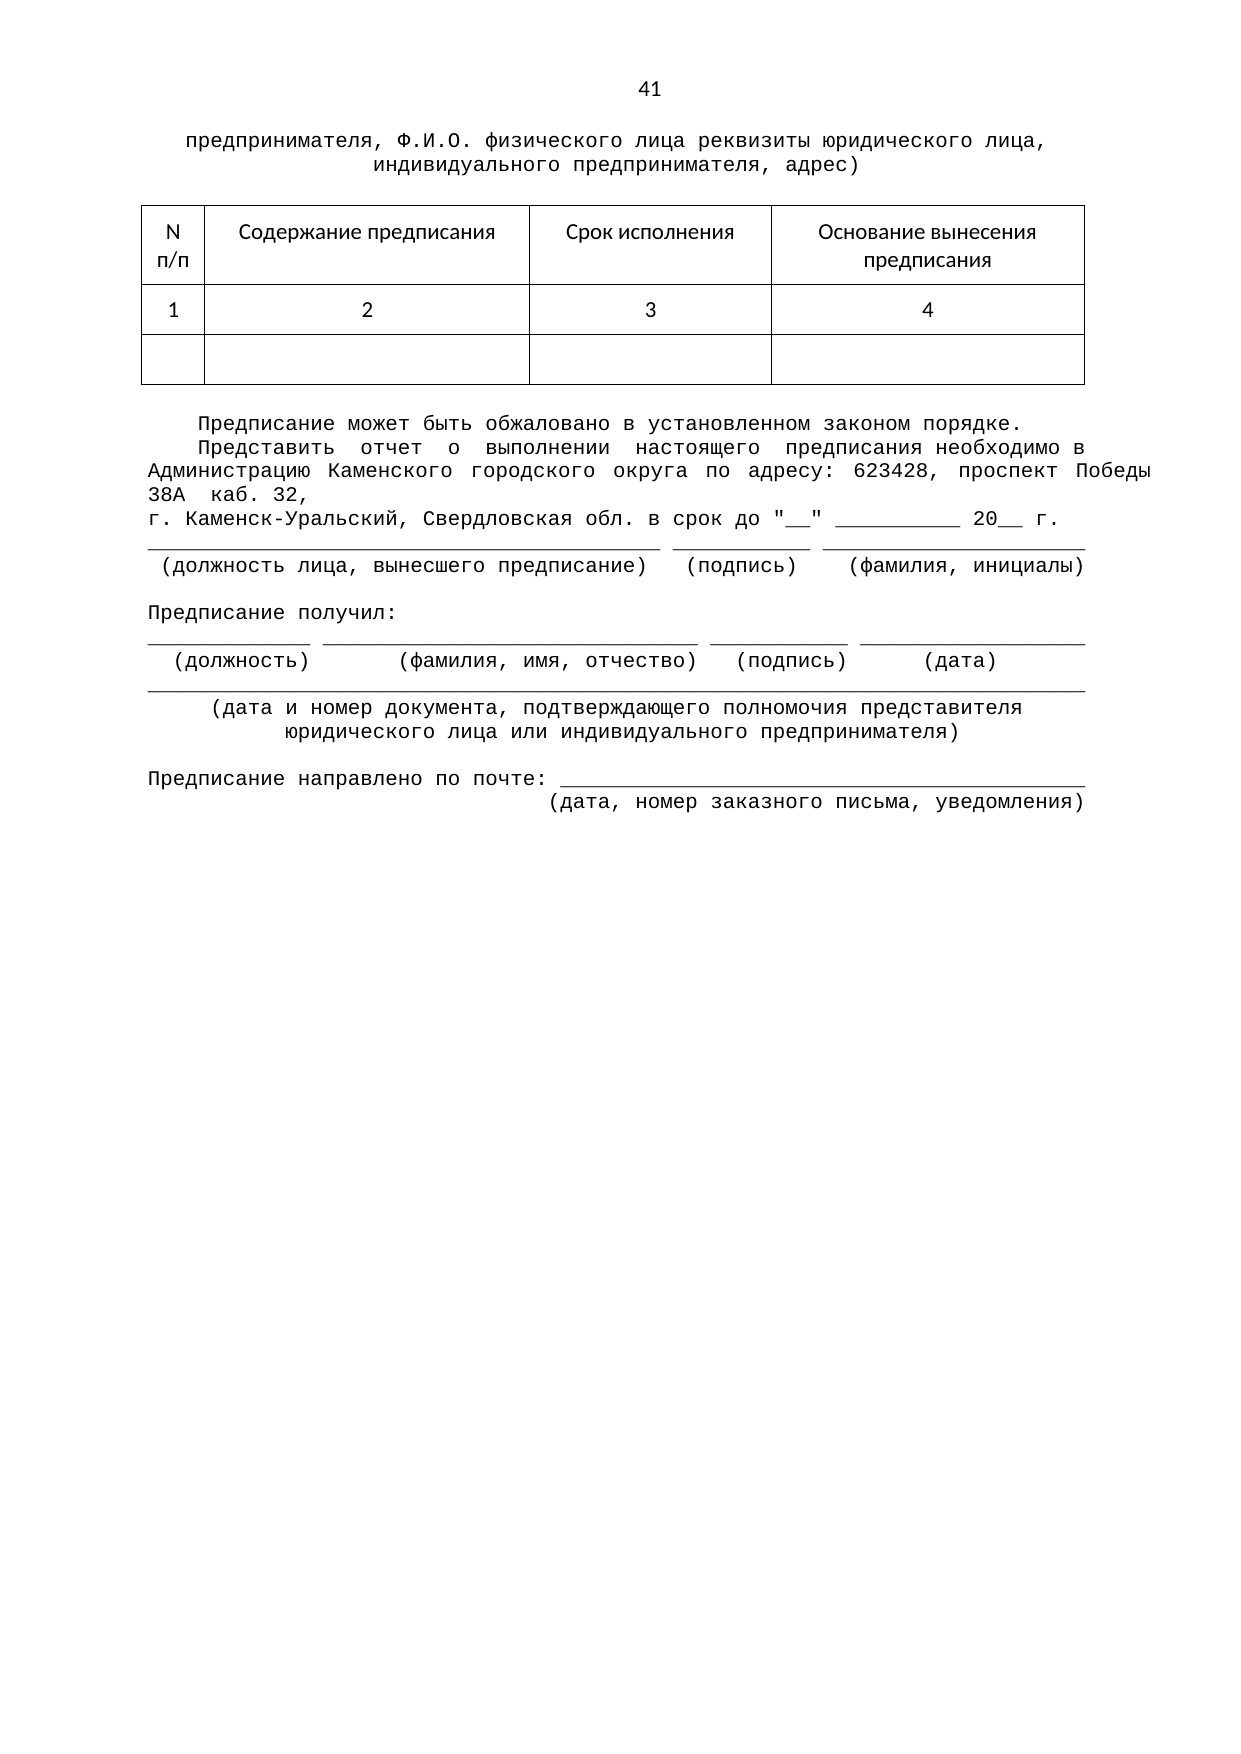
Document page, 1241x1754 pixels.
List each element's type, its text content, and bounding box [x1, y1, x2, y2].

text г. Каменск-Уральский, Свердловская обл. в срок до "__" __________ 20__ г. [148, 508, 1152, 531]
table_header Основание вынесения предписания [772, 206, 1084, 283]
table_cell [530, 335, 771, 384]
table_cell 3 [530, 285, 771, 334]
text предпринимателя, Ф.И.О. физического лица реквизиты юридического лица, [148, 130, 1152, 153]
text индивидуального предпринимателя, адрес) [148, 153, 1152, 177]
text Предписание получил: [148, 602, 1152, 626]
text юридического лица или индивидуального предпринимателя) [148, 721, 1152, 744]
text (должность лица, вынесшего предписание) (подпись) (фамилия, инициалы) [148, 555, 1152, 579]
text Администрацию Каменского городского округа по адресу: 623428, проспект Победы 38А каб. 32, [148, 461, 1152, 508]
text ___________________________________________________________________________ [148, 673, 1152, 697]
table_cell 4 [772, 285, 1084, 334]
table_header Содержание предписания [205, 206, 529, 283]
text Предписание может быть обжаловано в установленном законом порядке. [148, 413, 1152, 437]
table_cell [772, 335, 1084, 384]
text Представить отчет о выполнении настоящего предписания необходимо в [148, 437, 1152, 461]
table_cell 1 [142, 285, 204, 334]
text _________________________________________ ___________ _____________________ [148, 531, 1152, 555]
text Предписание направлено по почте: __________________________________________ [148, 768, 1152, 792]
table_cell [205, 335, 529, 384]
text (дата, номер заказного письма, уведомления) [148, 792, 1152, 815]
text _____________ ______________________________ ___________ __________________ [148, 626, 1152, 650]
table_cell 2 [205, 285, 529, 334]
table_header Срок исполнения [530, 206, 771, 283]
text (должность) (фамилия, имя, отчество) (подпись) (дата) [148, 650, 1152, 673]
text (дата и номер документа, подтверждающего полномочия представителя [148, 697, 1152, 721]
table_cell [142, 335, 204, 384]
table_header N п/п [142, 206, 204, 283]
